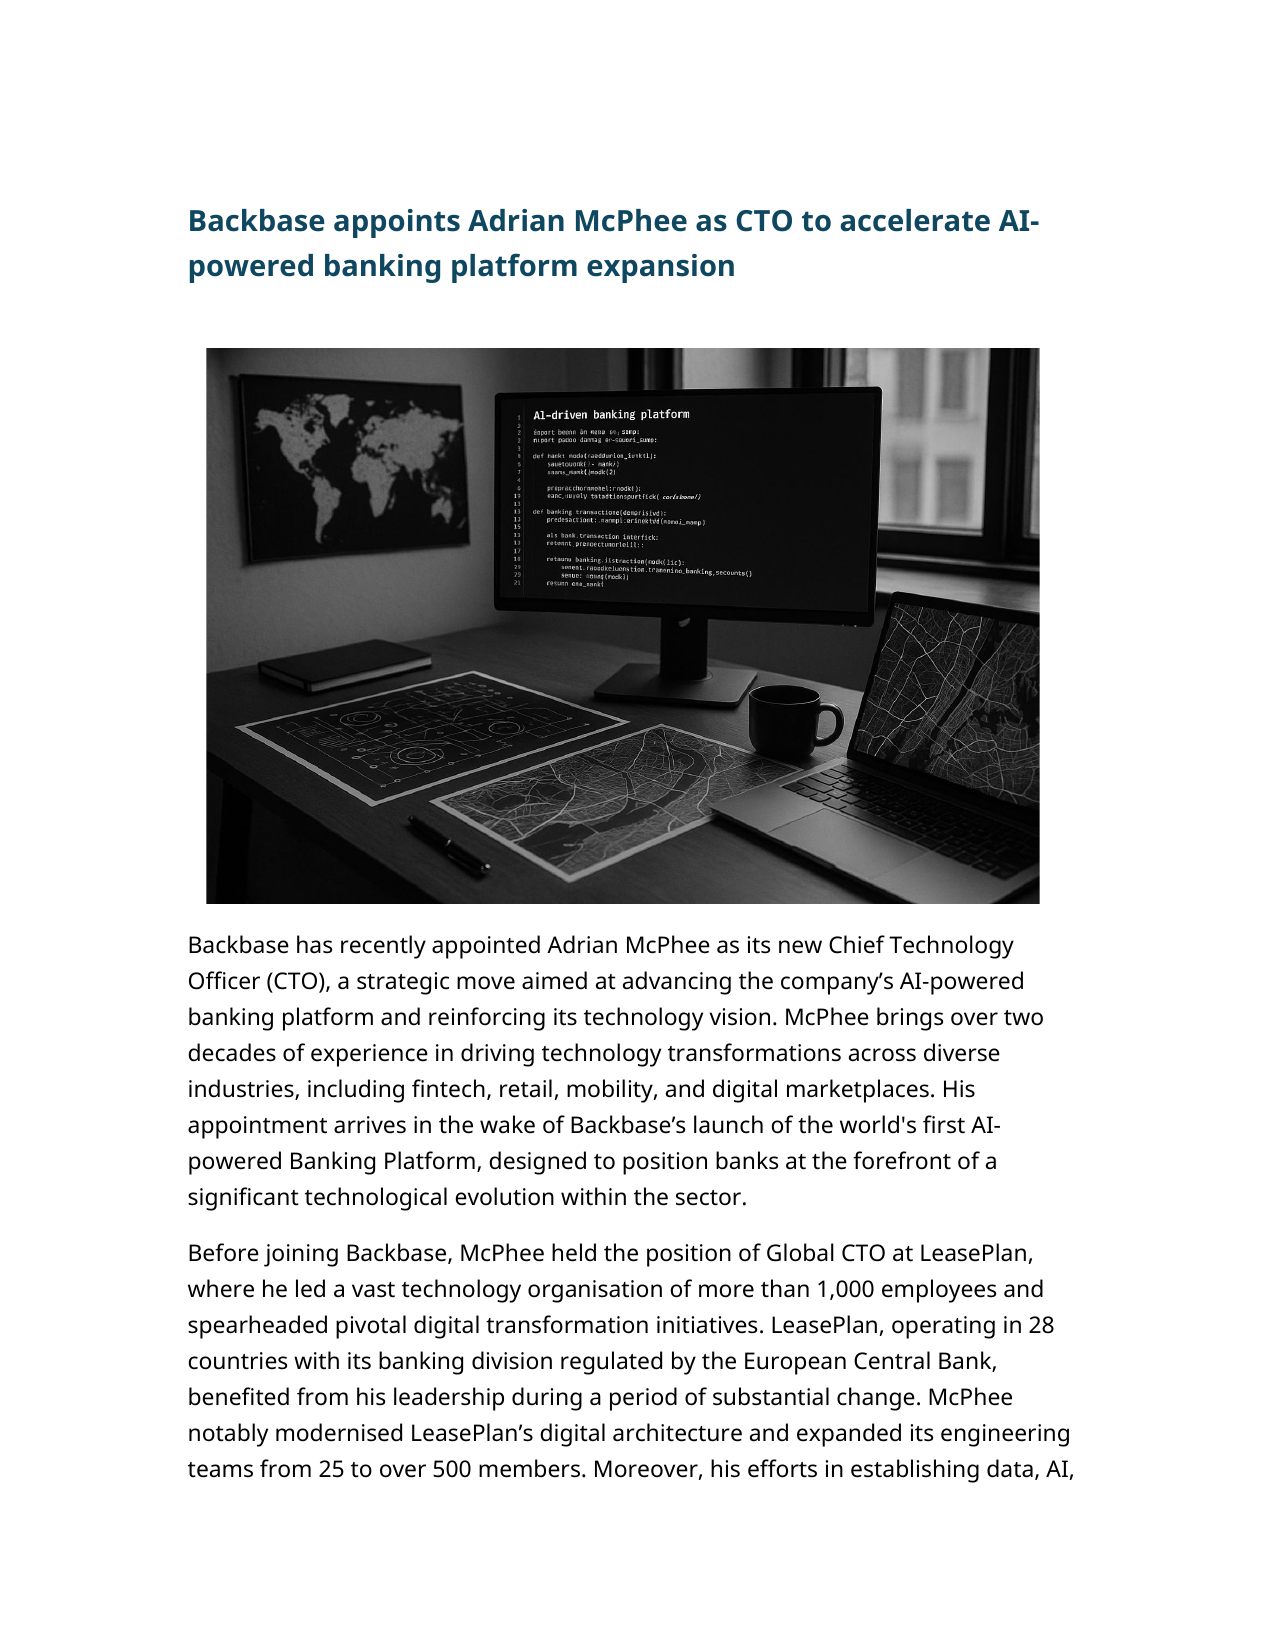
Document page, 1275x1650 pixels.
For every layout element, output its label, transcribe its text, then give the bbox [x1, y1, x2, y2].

subtitle Backbase appoints Adrian McPhee as CTO to accelerate AI-powered banking platform expansion [187, 200, 1087, 285]
text Backbase has recently appointed Adrian McPhee as its new Chief Technology Officer (CTO), a strategic move aimed at advancing the company’s AI-powered banking platform and reinforcing its technology vision. McPhee brings over two decades of experience in driving technology transformations across diverse industries, including fintech, retail, mobility, and digital marketplaces. His appointment arrives in the wake of Backbase’s launch of the world's first AI-powered Banking Platform, designed to position banks at the forefront of a significant technological evolution within the sector. [187, 929, 1087, 1212]
picture [206, 348, 1040, 904]
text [187, 1237, 1087, 1484]
